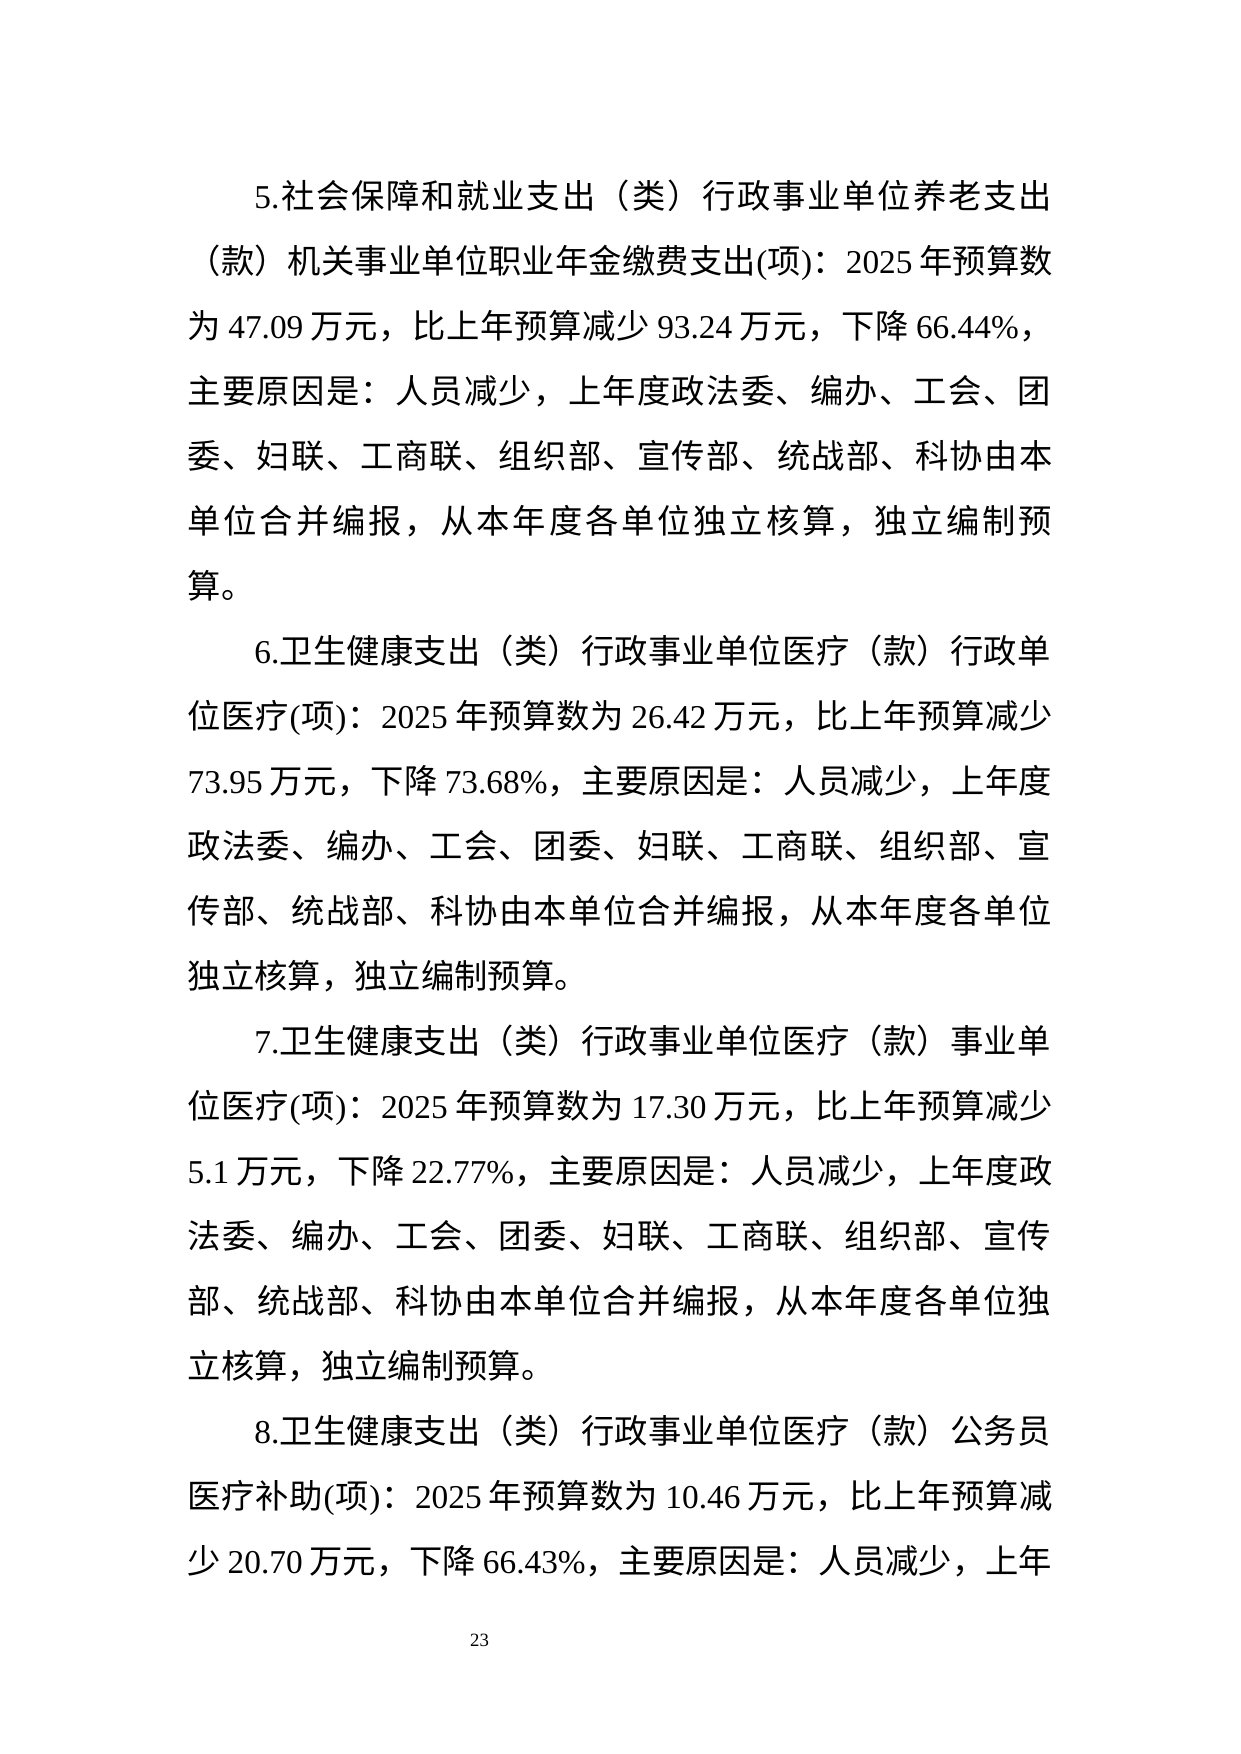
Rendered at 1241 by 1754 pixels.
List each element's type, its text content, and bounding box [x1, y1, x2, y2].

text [187, 1397, 1053, 1592]
text 5.社会保障和就业支出（类）行政事业单位养老支出（款）机关事业单位职业年金缴费支出(项)：2025年预算数为47.09万元，比上年预算减少93.24万元，下降66.44%，主要原因是：人员减少，上年度政法委、编办、工会、团委、妇联、工商联、组织部、宣传部、统战部、科协由本单位合并编报，从本年度各单位独立核算，独立编制预算。 [187, 162, 1053, 617]
text 7.卫生健康支出（类）行政事业单位医疗（款）事业单位医疗(项)：2025年预算数为17.30万元，比上年预算减少5.1万元，下降22.77%，主要原因是：人员减少，上年度政法委、编办、工会、团委、妇联、工商联、组织部、宣传部、统战部、科协由本单位合并编报，从本年度各单位独立核算，独立编制预算。 [187, 1007, 1053, 1397]
text 6.卫生健康支出（类）行政事业单位医疗（款）行政单位医疗(项)：2025年预算数为26.42万元，比上年预算减少73.95万元，下降73.68%，主要原因是：人员减少，上年度政法委、编办、工会、团委、妇联、工商联、组织部、宣传部、统战部、科协由本单位合并编报，从本年度各单位独立核算，独立编制预算。 [187, 617, 1053, 1007]
